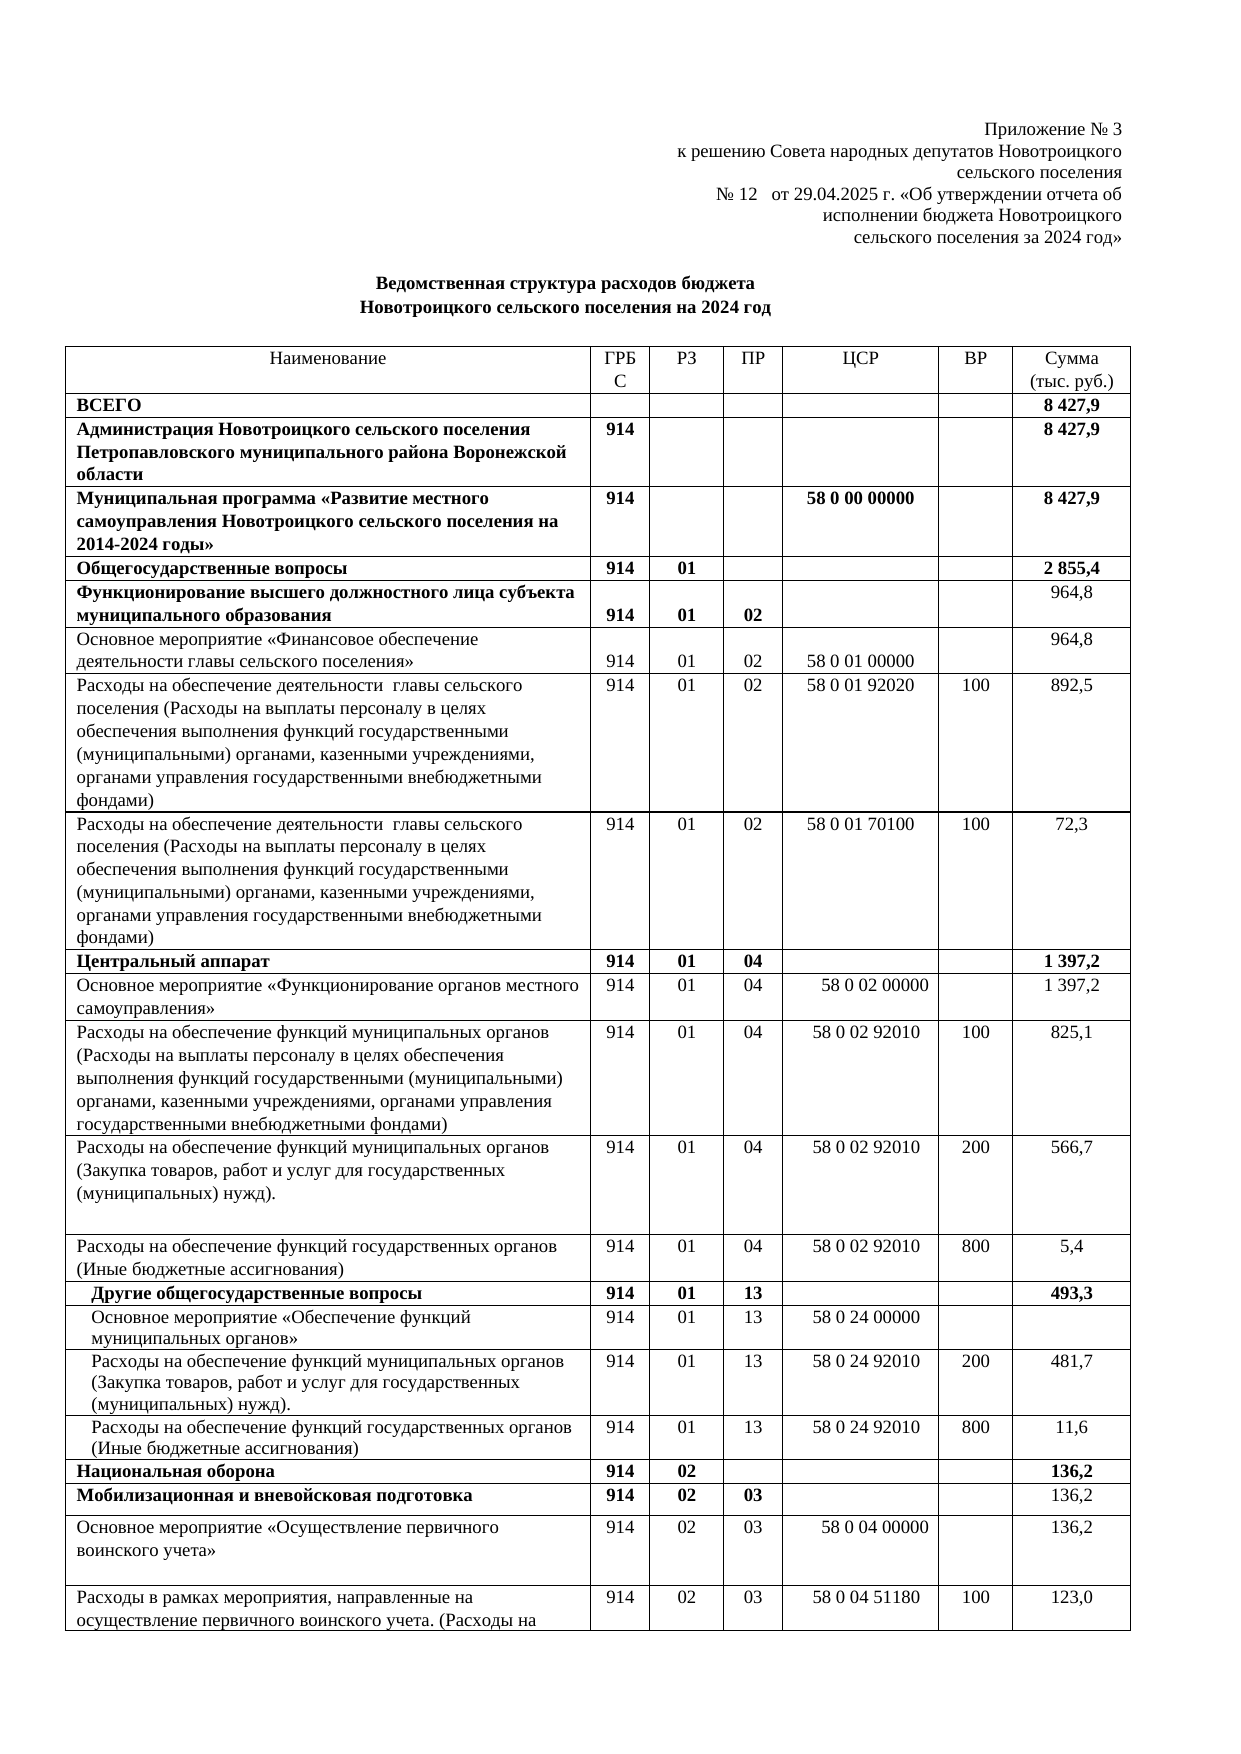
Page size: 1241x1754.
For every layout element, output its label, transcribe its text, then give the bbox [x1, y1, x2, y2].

table_cell 02 [724, 674, 782, 811]
table_cell 01 [650, 974, 723, 1020]
table_cell 964,8 [1013, 628, 1130, 673]
table_cell [591, 394, 649, 417]
table_cell [783, 1460, 938, 1483]
text Приложение № 3 [74, 118, 1122, 140]
table_cell [783, 394, 938, 417]
table_cell [650, 487, 723, 556]
table_cell 914 [591, 487, 649, 556]
table_cell Мобилизационная и вневойсковая подготовка [66, 1484, 590, 1515]
table_cell 914 [591, 1235, 649, 1281]
table_cell 914 [591, 950, 649, 973]
table_cell 13 [724, 1416, 782, 1459]
table_cell 8 427,9 [1013, 418, 1130, 486]
table_cell [783, 581, 938, 627]
table_cell 72,3 [1013, 813, 1130, 949]
table_cell [939, 1306, 1012, 1349]
table_cell 100 [939, 1021, 1012, 1135]
table_cell [724, 487, 782, 556]
table_cell Расходы на обеспечение деятельности главы сельского поселения (Расходы на выплаты персоналу в целях обеспечения выполнения функций государственными (муниципальными) органами, казенными учреждениями, органами управления государственными внебюджетными фондами) [66, 674, 590, 811]
table_cell [939, 581, 1012, 627]
table_cell 02 [650, 1586, 723, 1630]
table_cell 01 [650, 1416, 723, 1459]
table_cell Расходы на обеспечение функций муниципальных органов (Расходы на выплаты персоналу в целях обеспечения выполнения функций государственными (муниципальными) органами, казенными учреждениями, органами управления государственными внебюджетными фондами) [66, 1021, 590, 1135]
table_cell 914 [591, 674, 649, 811]
table_cell 01 [650, 1350, 723, 1414]
table_cell 914 [591, 1460, 649, 1483]
table_cell 13 [724, 1306, 782, 1349]
table_cell 03 [724, 1484, 782, 1515]
table_cell 914 [591, 1306, 649, 1349]
table_cell 8 427,9 [1013, 487, 1130, 556]
table_cell 200 [939, 1350, 1012, 1414]
table_cell ВСЕГО [66, 394, 590, 417]
table_cell 02 [724, 813, 782, 949]
table_cell 01 [650, 950, 723, 973]
table_cell 13 [724, 1282, 782, 1304]
table_cell 914 [591, 418, 649, 486]
table_cell [939, 557, 1012, 580]
table_cell 123,0 [1013, 1586, 1130, 1630]
table_cell 914 [591, 1586, 649, 1630]
table_cell 58 0 24 00000 [783, 1306, 938, 1349]
table_cell Муниципальная программа «Развитие местного самоуправления Новотроицкого сельского поселения на 2014-2024 годы» [66, 487, 590, 556]
table_cell [783, 557, 938, 580]
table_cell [66, 1586, 590, 1630]
table_cell 1 397,2 [1013, 950, 1130, 973]
table_cell Центральный аппарат [66, 950, 590, 973]
table_header Наименование [66, 347, 590, 393]
table_cell 04 [724, 950, 782, 973]
table_cell [650, 418, 723, 486]
table_cell 800 [939, 1235, 1012, 1281]
table_cell 01 [650, 1136, 723, 1234]
table_cell 8 427,9 [1013, 394, 1130, 417]
table_cell 03 [724, 1586, 782, 1630]
table_header Сумма (тыс. руб.) [1013, 347, 1130, 393]
table_cell 13 [724, 1350, 782, 1414]
table_cell Расходы на обеспечение функций государственных органов (Иные бюджетные ассигнования) [66, 1235, 590, 1281]
table_cell [939, 487, 1012, 556]
table_cell 100 [939, 813, 1012, 949]
table_cell 200 [939, 1136, 1012, 1234]
table_cell 914 [591, 1484, 649, 1515]
table_cell 481,7 [1013, 1350, 1130, 1414]
table_cell 58 0 01 70100 [783, 813, 938, 949]
table_cell [939, 950, 1012, 973]
table_cell 01 [650, 1235, 723, 1281]
table_cell 58 0 02 92010 [783, 1136, 938, 1234]
table_cell 136,2 [1013, 1484, 1130, 1515]
table_cell Основное мероприятие «Финансовое обеспечение деятельности главы сельского поселения» [66, 628, 590, 673]
table_cell 01 [650, 1021, 723, 1135]
table_cell 914 [591, 557, 649, 580]
table_cell 964,8 [1013, 581, 1130, 627]
table_cell [939, 1484, 1012, 1515]
table_cell 566,7 [1013, 1136, 1130, 1234]
table_cell 04 [724, 1021, 782, 1135]
table_cell 01 [650, 1306, 723, 1349]
table_cell 58 0 24 92010 [783, 1416, 938, 1459]
table_cell Администрация Новотроицкого сельского поселения Петропавловского муниципального района Воронежской области [66, 418, 590, 486]
table_header ЦСР [783, 347, 938, 393]
table_cell 02 [650, 1460, 723, 1483]
table_cell 58 0 04 00000 [783, 1516, 938, 1584]
table_cell 493,3 [1013, 1282, 1130, 1304]
table_cell 914 [591, 974, 649, 1020]
table_cell 04 [724, 1235, 782, 1281]
table_cell 100 [939, 1586, 1012, 1630]
text сельского поселения за 2024 год» [74, 226, 1122, 247]
table_cell 914 [591, 1416, 649, 1459]
table_cell 01 [650, 557, 723, 580]
table_cell 58 0 02 00000 [783, 974, 938, 1020]
table_cell [939, 974, 1012, 1020]
table_cell 01 [650, 628, 723, 673]
table_cell Расходы на обеспечение функций муниципальных органов (Закупка товаров, работ и услуг для государственных (муниципальных) нужд). [66, 1136, 590, 1234]
table_cell 136,2 [1013, 1516, 1130, 1584]
table_header ВР [939, 347, 1012, 393]
table_cell 58 0 00 00000 [783, 487, 938, 556]
table_cell [724, 418, 782, 486]
table_header ГРБС [591, 347, 649, 393]
table_cell 01 [650, 1282, 723, 1304]
table_cell 02 [650, 1484, 723, 1515]
table_cell 01 [650, 581, 723, 627]
table_cell 58 0 01 92020 [783, 674, 938, 811]
table_cell 58 0 02 92010 [783, 1021, 938, 1135]
table_cell Общегосударственные вопросы [66, 557, 590, 580]
table_cell [783, 950, 938, 973]
table_cell Расходы на обеспечение функций муниципальных органов (Закупка товаров, работ и услуг для государственных (муниципальных) нужд). [66, 1350, 590, 1414]
table_cell 03 [724, 1516, 782, 1584]
table_cell 2 855,4 [1013, 557, 1130, 580]
table_cell [939, 1282, 1012, 1304]
table_cell Другие общегосударственные вопросы [66, 1282, 590, 1304]
table_cell 914 [591, 628, 649, 673]
table_cell 02 [650, 1516, 723, 1584]
table_cell [1013, 1306, 1130, 1349]
table_cell [939, 394, 1012, 417]
table_cell 914 [591, 1021, 649, 1135]
table_cell 825,1 [1013, 1021, 1130, 1135]
table_cell 914 [591, 1516, 649, 1584]
table_cell 58 0 02 92010 [783, 1235, 938, 1281]
table_cell 02 [724, 581, 782, 627]
table_cell [939, 1516, 1012, 1584]
table_cell Расходы на обеспечение деятельности главы сельского поселения (Расходы на выплаты персоналу в целях обеспечения выполнения функций государственными (муниципальными) органами, казенными учреждениями, органами управления государственными внебюджетными фондами) [66, 813, 590, 949]
table_cell Основное мероприятие «Функционирование органов местного самоуправления» [66, 974, 590, 1020]
table_header РЗ [650, 347, 723, 393]
table_cell 136,2 [1013, 1460, 1130, 1483]
text Новотроицкого сельского поселения на 2024 год [3, 296, 1122, 318]
text № 12 от 29.04.2025 г. «Об утверждении отчета об исполнении бюджета Новотроицкого [74, 183, 1122, 226]
table_cell 914 [591, 581, 649, 627]
table_cell [783, 418, 938, 486]
table_cell 914 [591, 1136, 649, 1234]
table_cell [939, 418, 1012, 486]
table_cell 01 [650, 674, 723, 811]
table_cell 58 0 24 92010 [783, 1350, 938, 1414]
table_cell [783, 1484, 938, 1515]
text Ведомственная структура расходов бюджета [3, 272, 1122, 293]
table_cell 58 0 01 00000 [783, 628, 938, 673]
table_cell 11,6 [1013, 1416, 1130, 1459]
table_cell [939, 628, 1012, 673]
table_cell [724, 1460, 782, 1483]
table_cell 5,4 [1013, 1235, 1130, 1281]
table_cell 914 [591, 1282, 649, 1304]
table_cell 914 [591, 813, 649, 949]
table_cell 914 [591, 1350, 649, 1414]
table_cell 100 [939, 674, 1012, 811]
table_cell Основное мероприятие «Обеспечение функций муниципальных органов» [66, 1306, 590, 1349]
table_cell Национальная оборона [66, 1460, 590, 1483]
table_cell 58 0 04 51180 [783, 1586, 938, 1630]
table_cell [939, 1460, 1012, 1483]
table_cell 04 [724, 974, 782, 1020]
table_cell [650, 394, 723, 417]
table_cell 04 [724, 1136, 782, 1234]
table_cell [724, 557, 782, 580]
table_cell 01 [650, 813, 723, 949]
table_cell 892,5 [1013, 674, 1130, 811]
table_cell 1 397,2 [1013, 974, 1130, 1020]
table_cell Основное мероприятие «Осуществление первичного воинского учета» [66, 1516, 590, 1584]
table_cell Функционирование высшего должностного лица субъекта муниципального образования [66, 581, 590, 627]
table_cell 02 [724, 628, 782, 673]
table_cell [783, 1282, 938, 1304]
table_header ПР [724, 347, 782, 393]
table_cell [724, 394, 782, 417]
table_cell 800 [939, 1416, 1012, 1459]
text к решению Совета народных депутатов Новотроицкого сельского поселения [74, 140, 1122, 183]
table_cell Расходы на обеспечение функций государственных органов (Иные бюджетные ассигнования) [66, 1416, 590, 1459]
